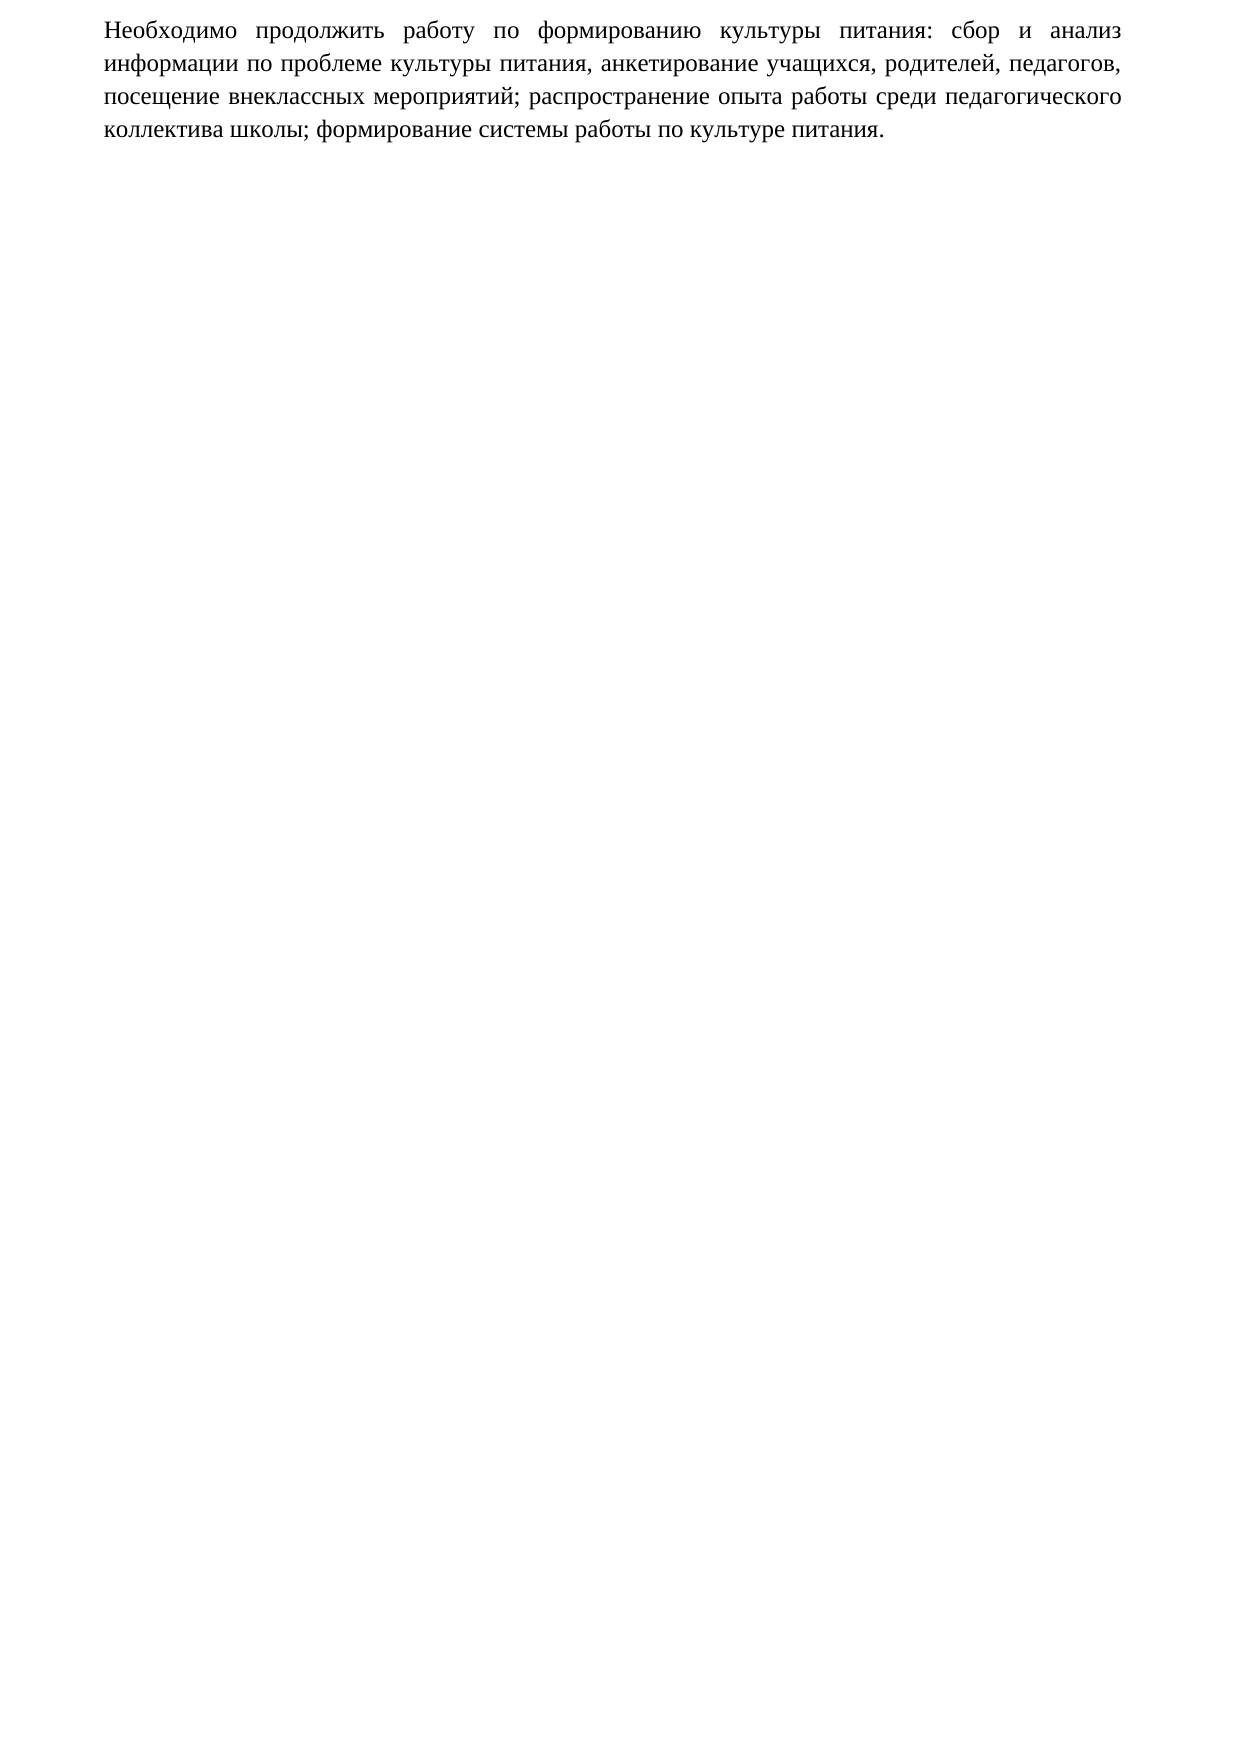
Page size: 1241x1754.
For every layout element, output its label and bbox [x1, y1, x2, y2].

text [103, 15, 1122, 143]
